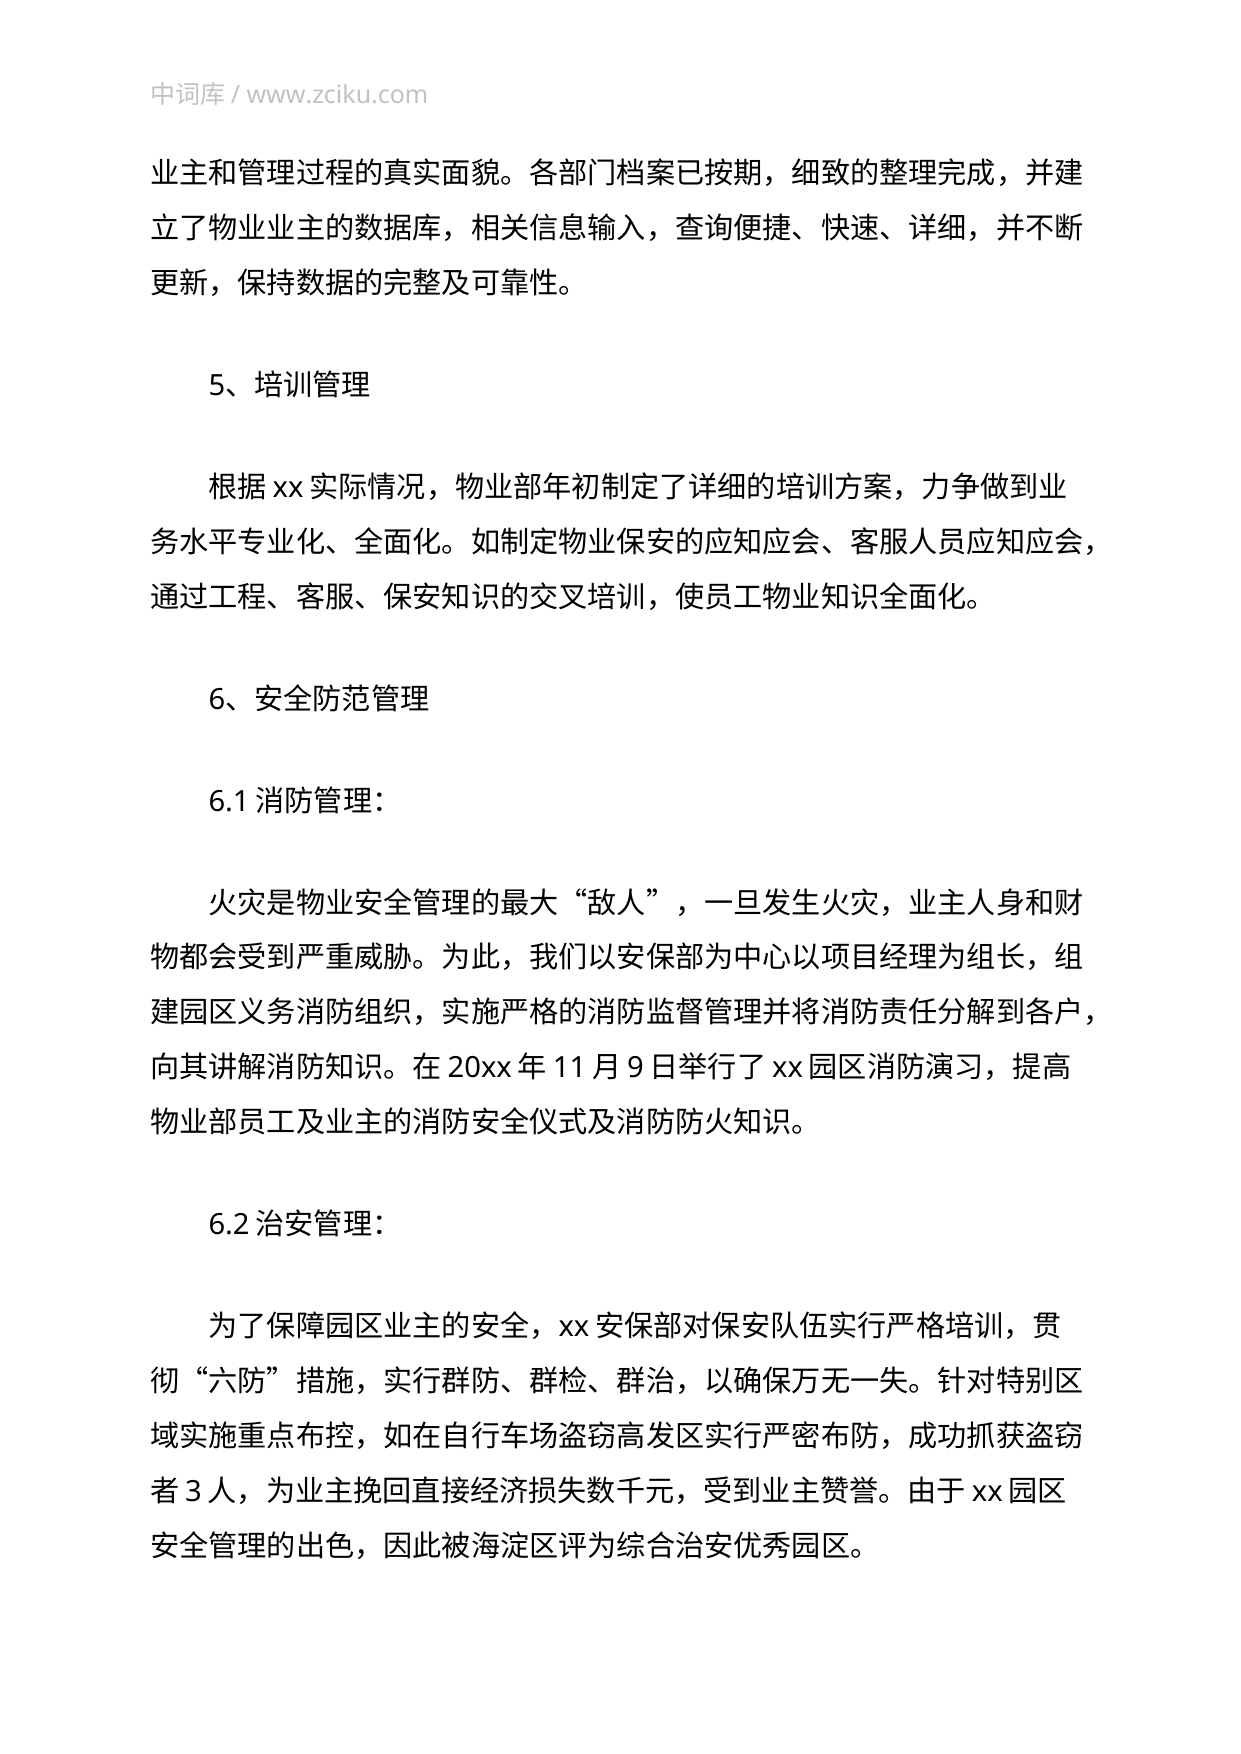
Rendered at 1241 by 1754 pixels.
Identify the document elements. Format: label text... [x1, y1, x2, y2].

text 6.1消防管理： [150, 777, 1090, 819]
text 6.2治安管理： [150, 1201, 1090, 1243]
text 为了保障园区业主的安全，xx安保部对保安队伍实行严格培训，贯彻“六防”措施，实行群防、群检、群治，以确保万无一失。针对特别区域实施重点布控，如在自行车场盗窃高发区实行严密布防，成功抓获盗窃者3人，为业主挽回直接经济损失数千元，受到业主赞誉。由于xx园区安全管理的出色，因此被海淀区评为综合治安优秀园区。 [150, 1303, 1090, 1565]
text 6、安全防范管理 [150, 675, 1090, 718]
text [150, 150, 1090, 302]
text 根据xx实际情况，物业部年初制定了详细的培训方案，力争做到业务水平专业化、全面化。如制定物业保安的应知应会、客服人员应知应会，通过工程、客服、保安知识的交叉培训，使员工物业知识全面化。 [150, 463, 1090, 616]
text 5、培训管理 [150, 362, 1090, 404]
text 火灾是物业安全管理的最大“敌人”，一旦发生火灾，业主人身和财物都会受到严重威胁。为此，我们以安保部为中心以项目经理为组长，组建园区义务消防组织，实施严格的消防监督管理并将消防责任分解到各户，向其讲解消防知识。在20xx年11月9日举行了xx园区消防演习，提高物业部员工及业主的消防安全仪式及消防防火知识。 [150, 879, 1090, 1141]
